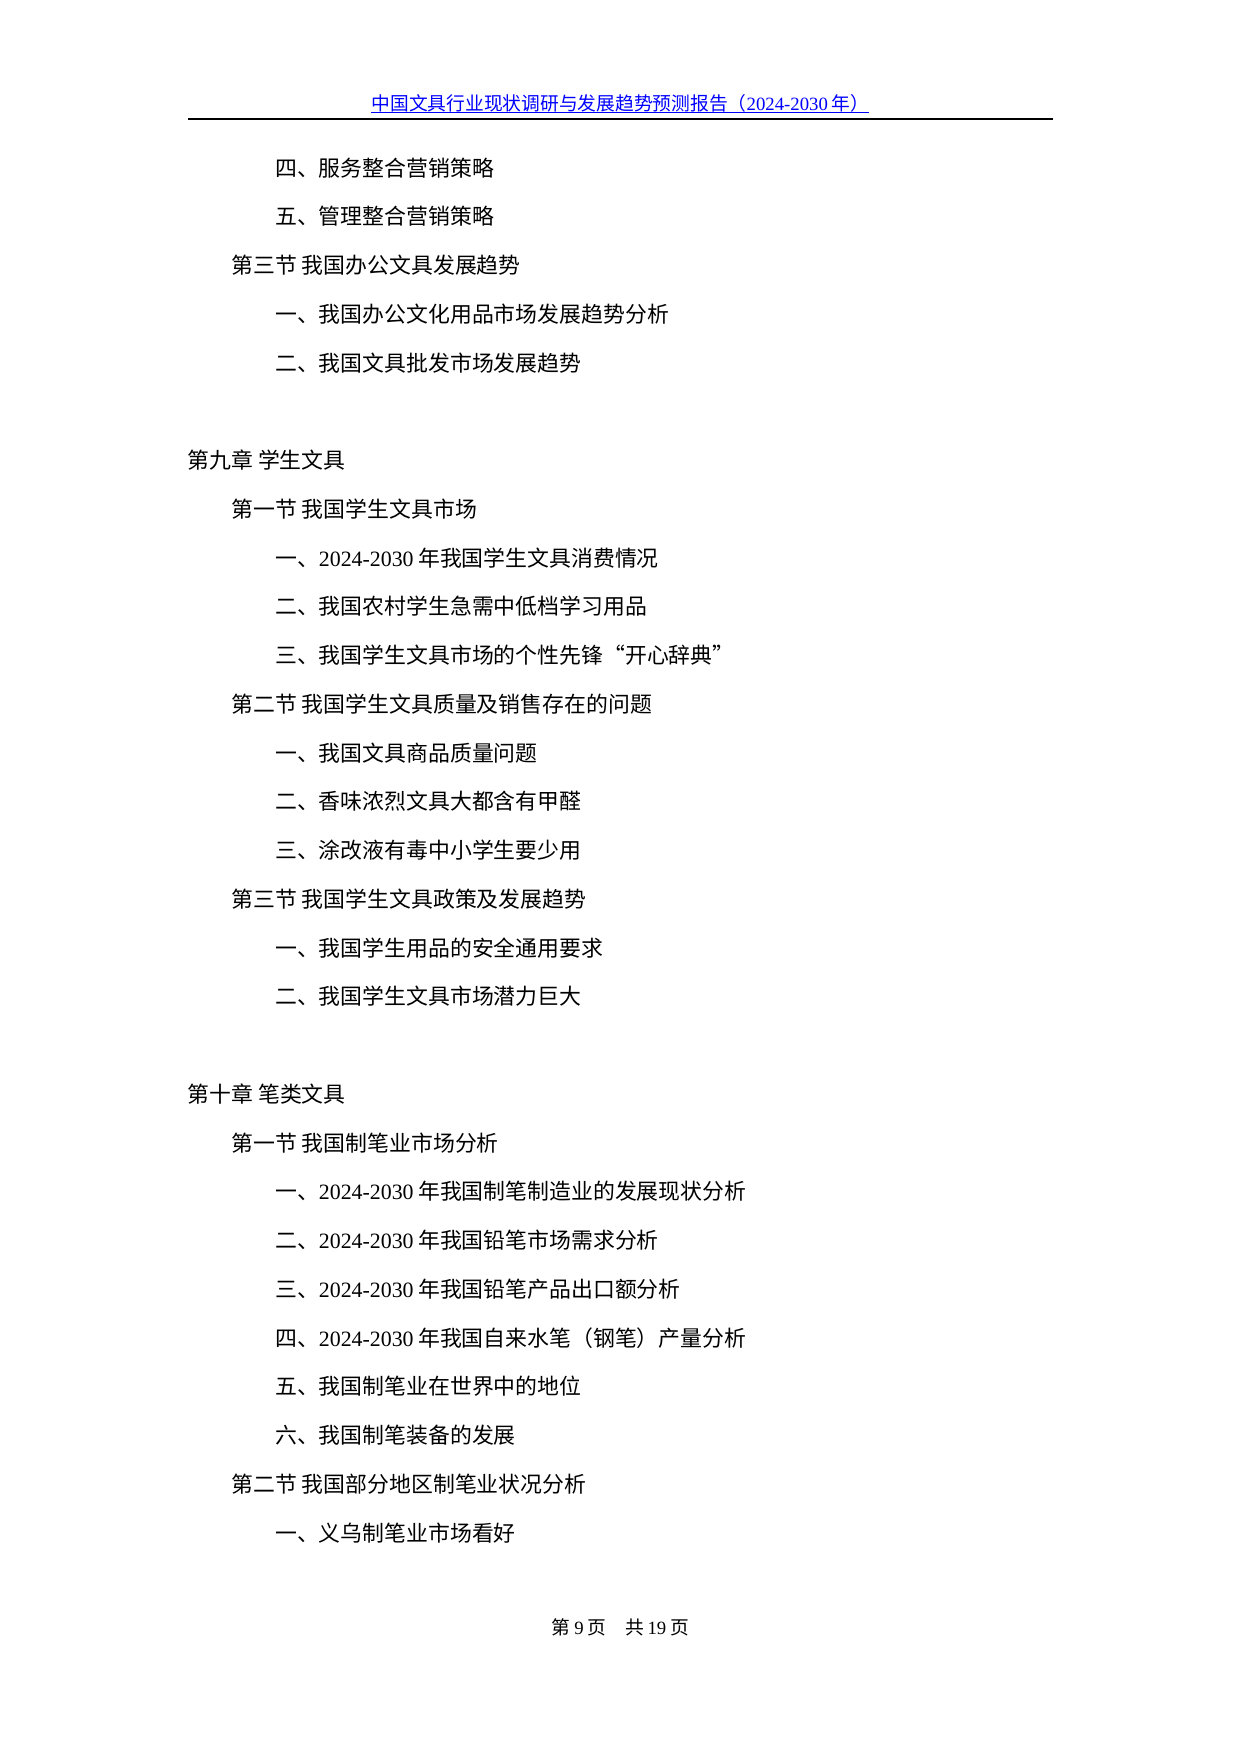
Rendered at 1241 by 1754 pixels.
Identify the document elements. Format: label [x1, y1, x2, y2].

text [187, 150, 1053, 1548]
